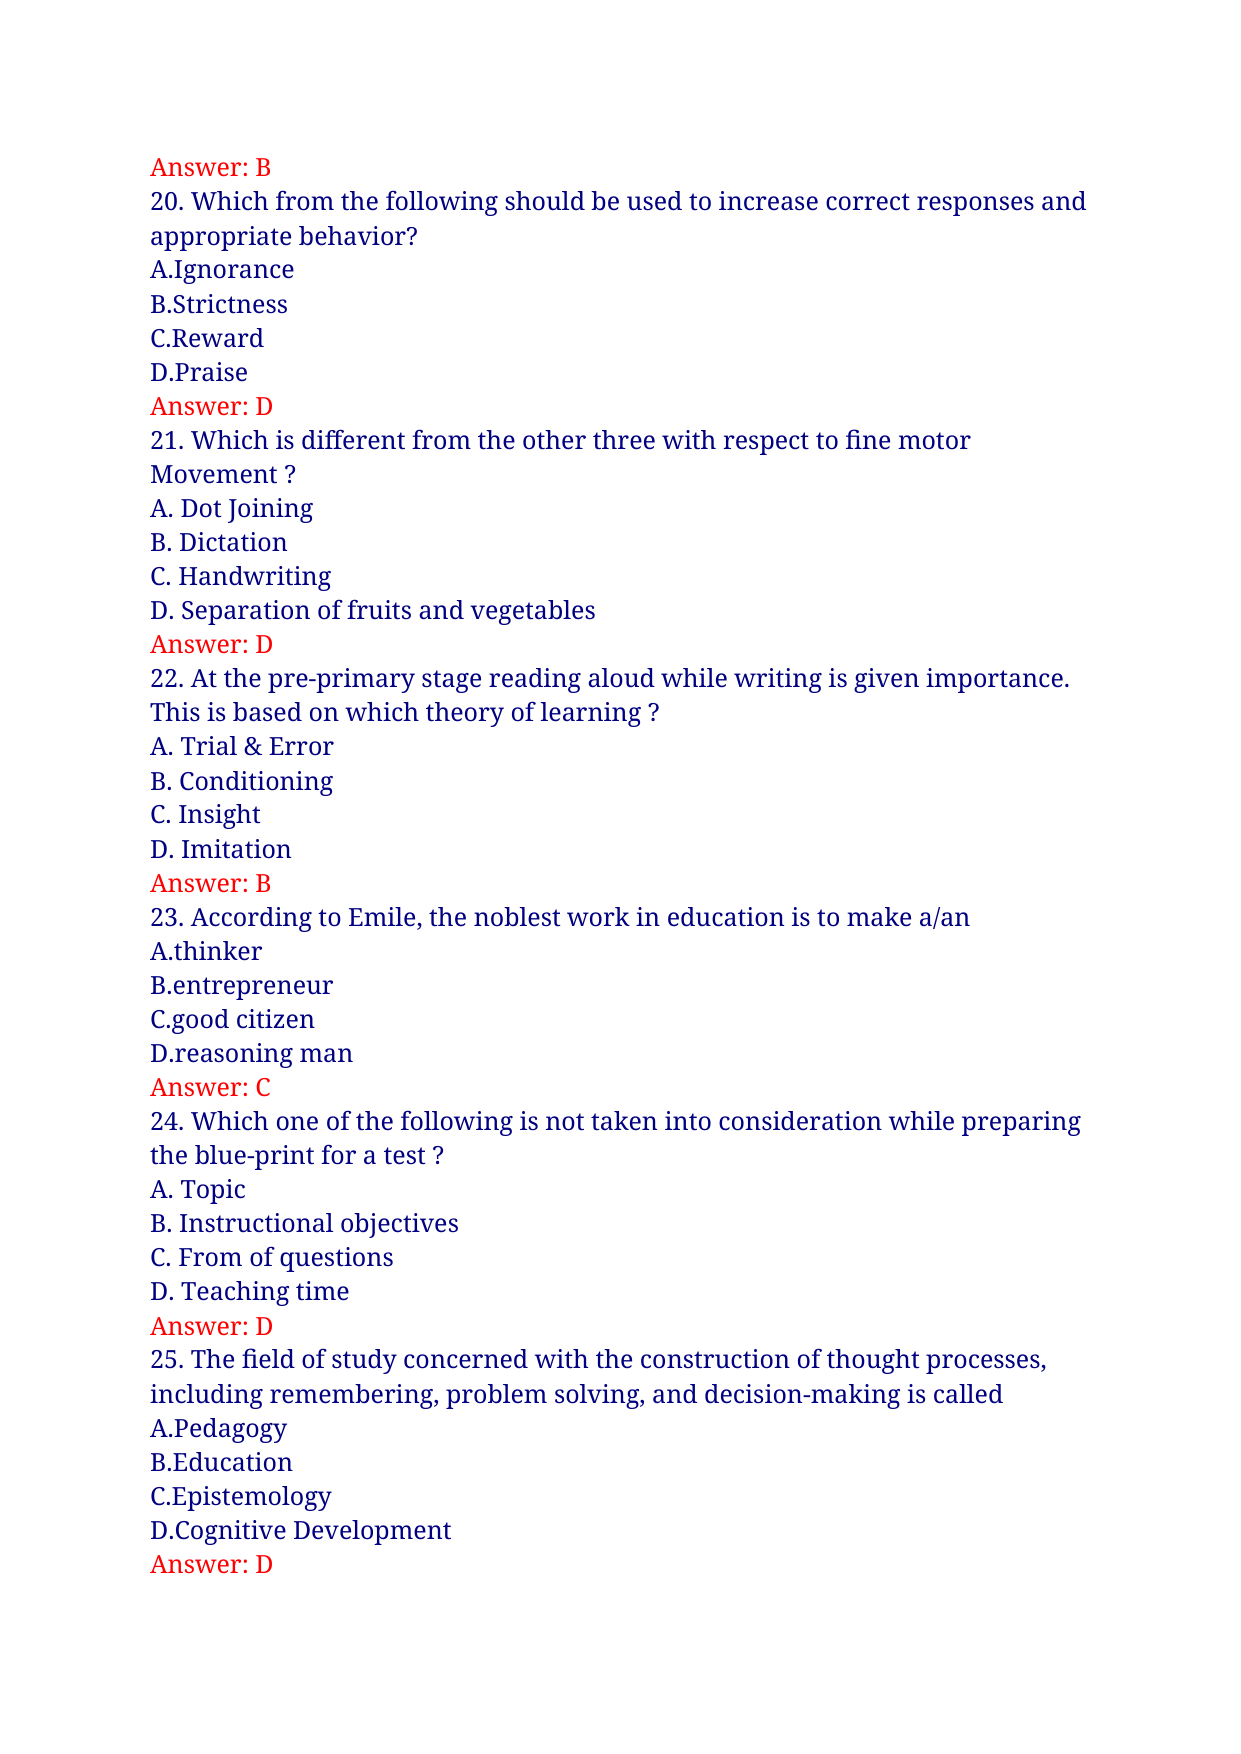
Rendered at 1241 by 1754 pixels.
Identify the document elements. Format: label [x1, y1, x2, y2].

text [150, 150, 1090, 1581]
